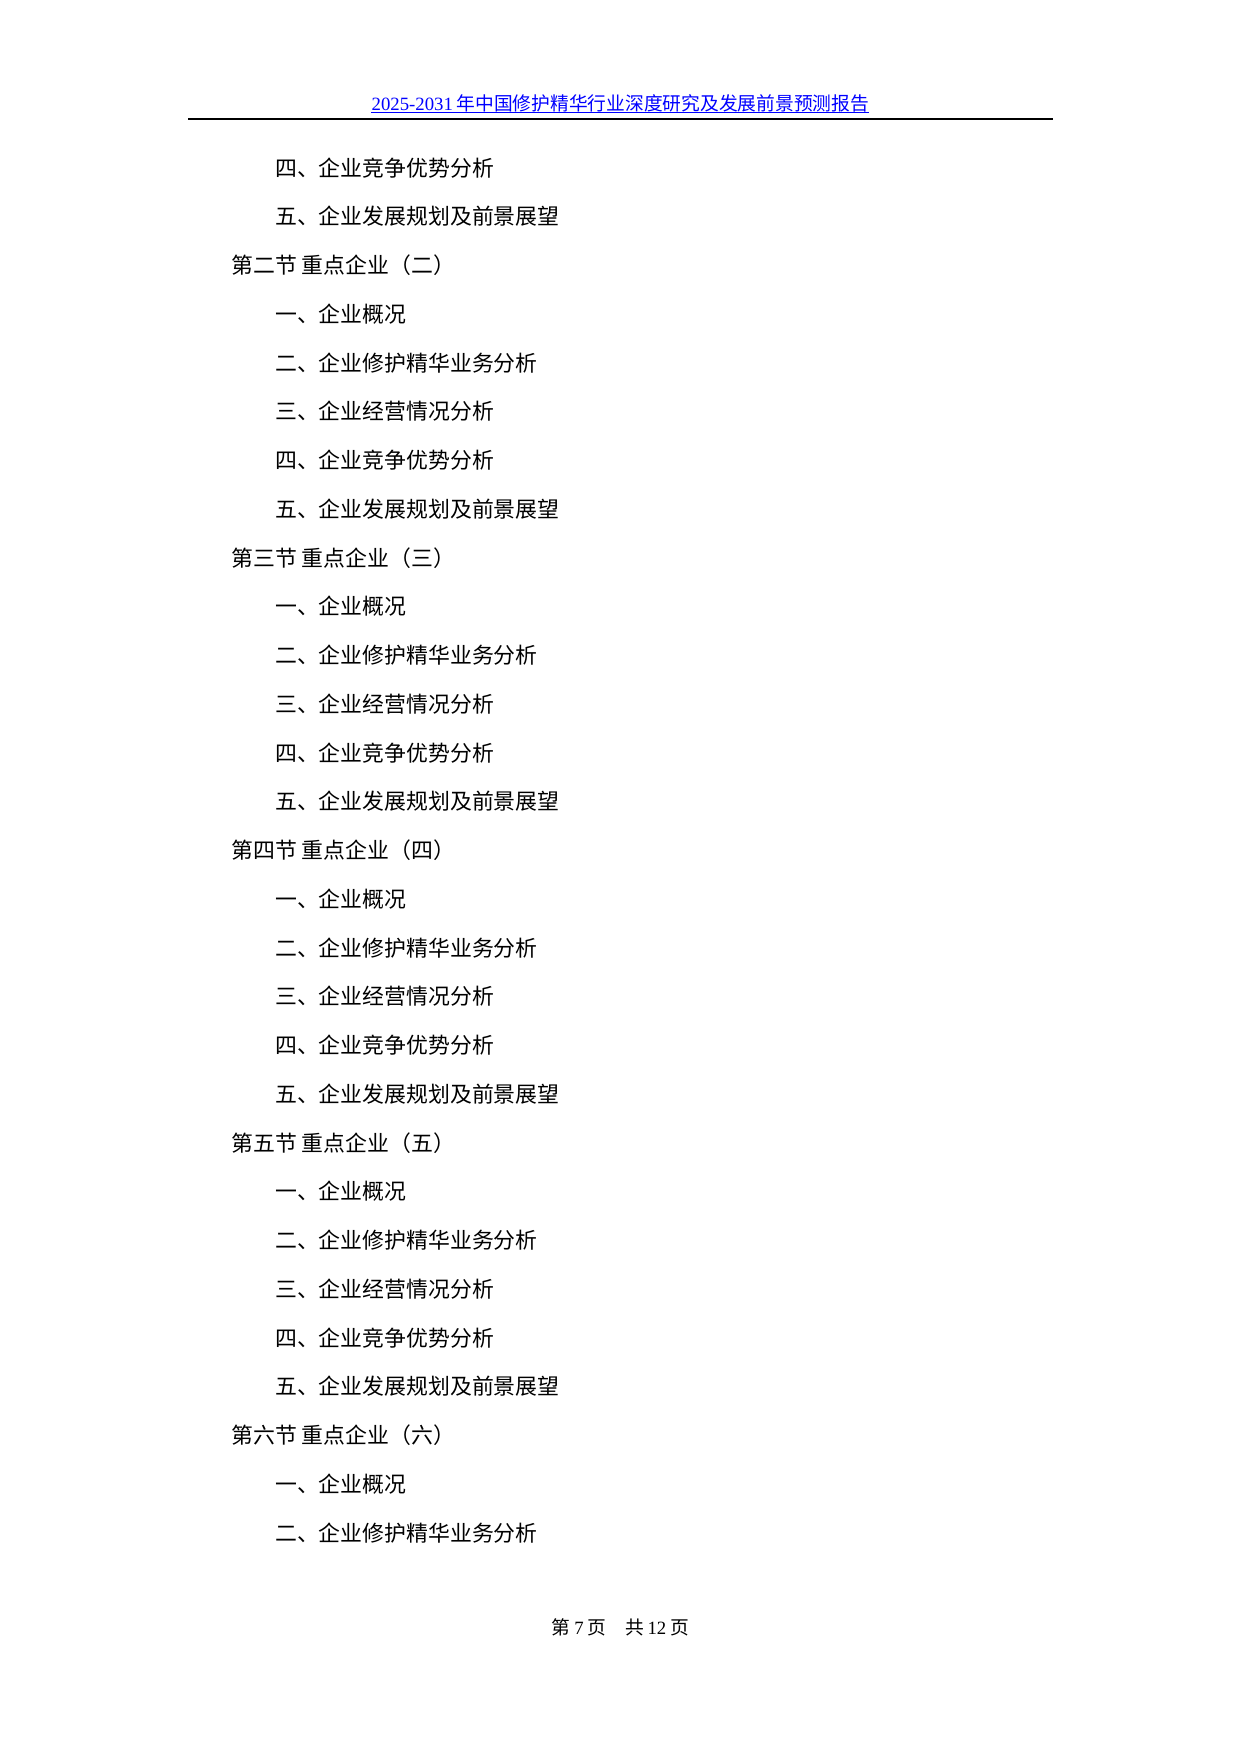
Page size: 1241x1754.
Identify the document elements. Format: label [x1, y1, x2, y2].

text [187, 150, 1053, 1548]
